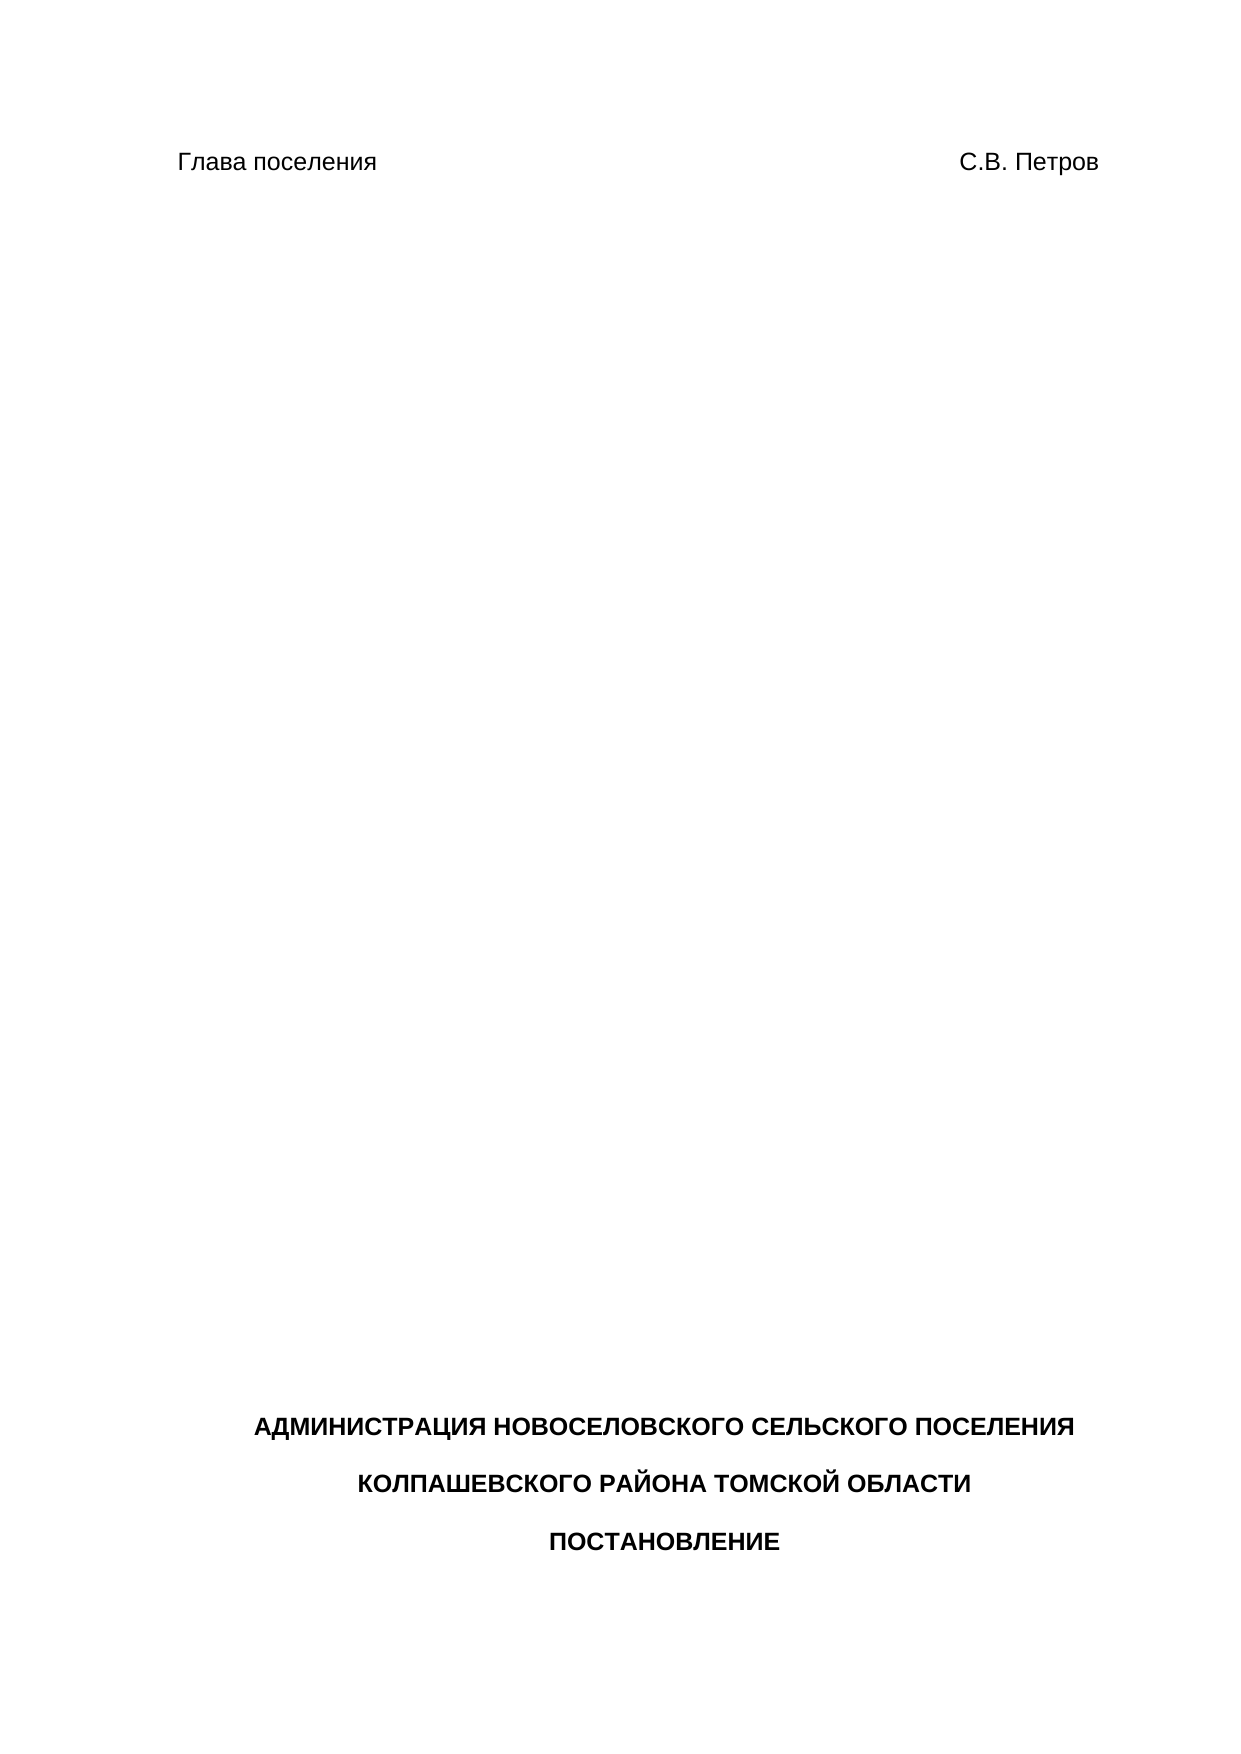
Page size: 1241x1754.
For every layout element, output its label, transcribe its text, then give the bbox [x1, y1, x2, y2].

text АДМИНИСТРАЦИЯ НОВОСЕЛОВСКОГО СЕЛЬСКОГО ПОСЕЛЕНИЯ КОЛПАШЕВСКОГО РАЙОНА ТОМСКОЙ ОБЛАСТИ [177, 1412, 1152, 1498]
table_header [166, 118, 1160, 348]
text ПОСТАНОВЛЕНИЕ [177, 1527, 1152, 1556]
